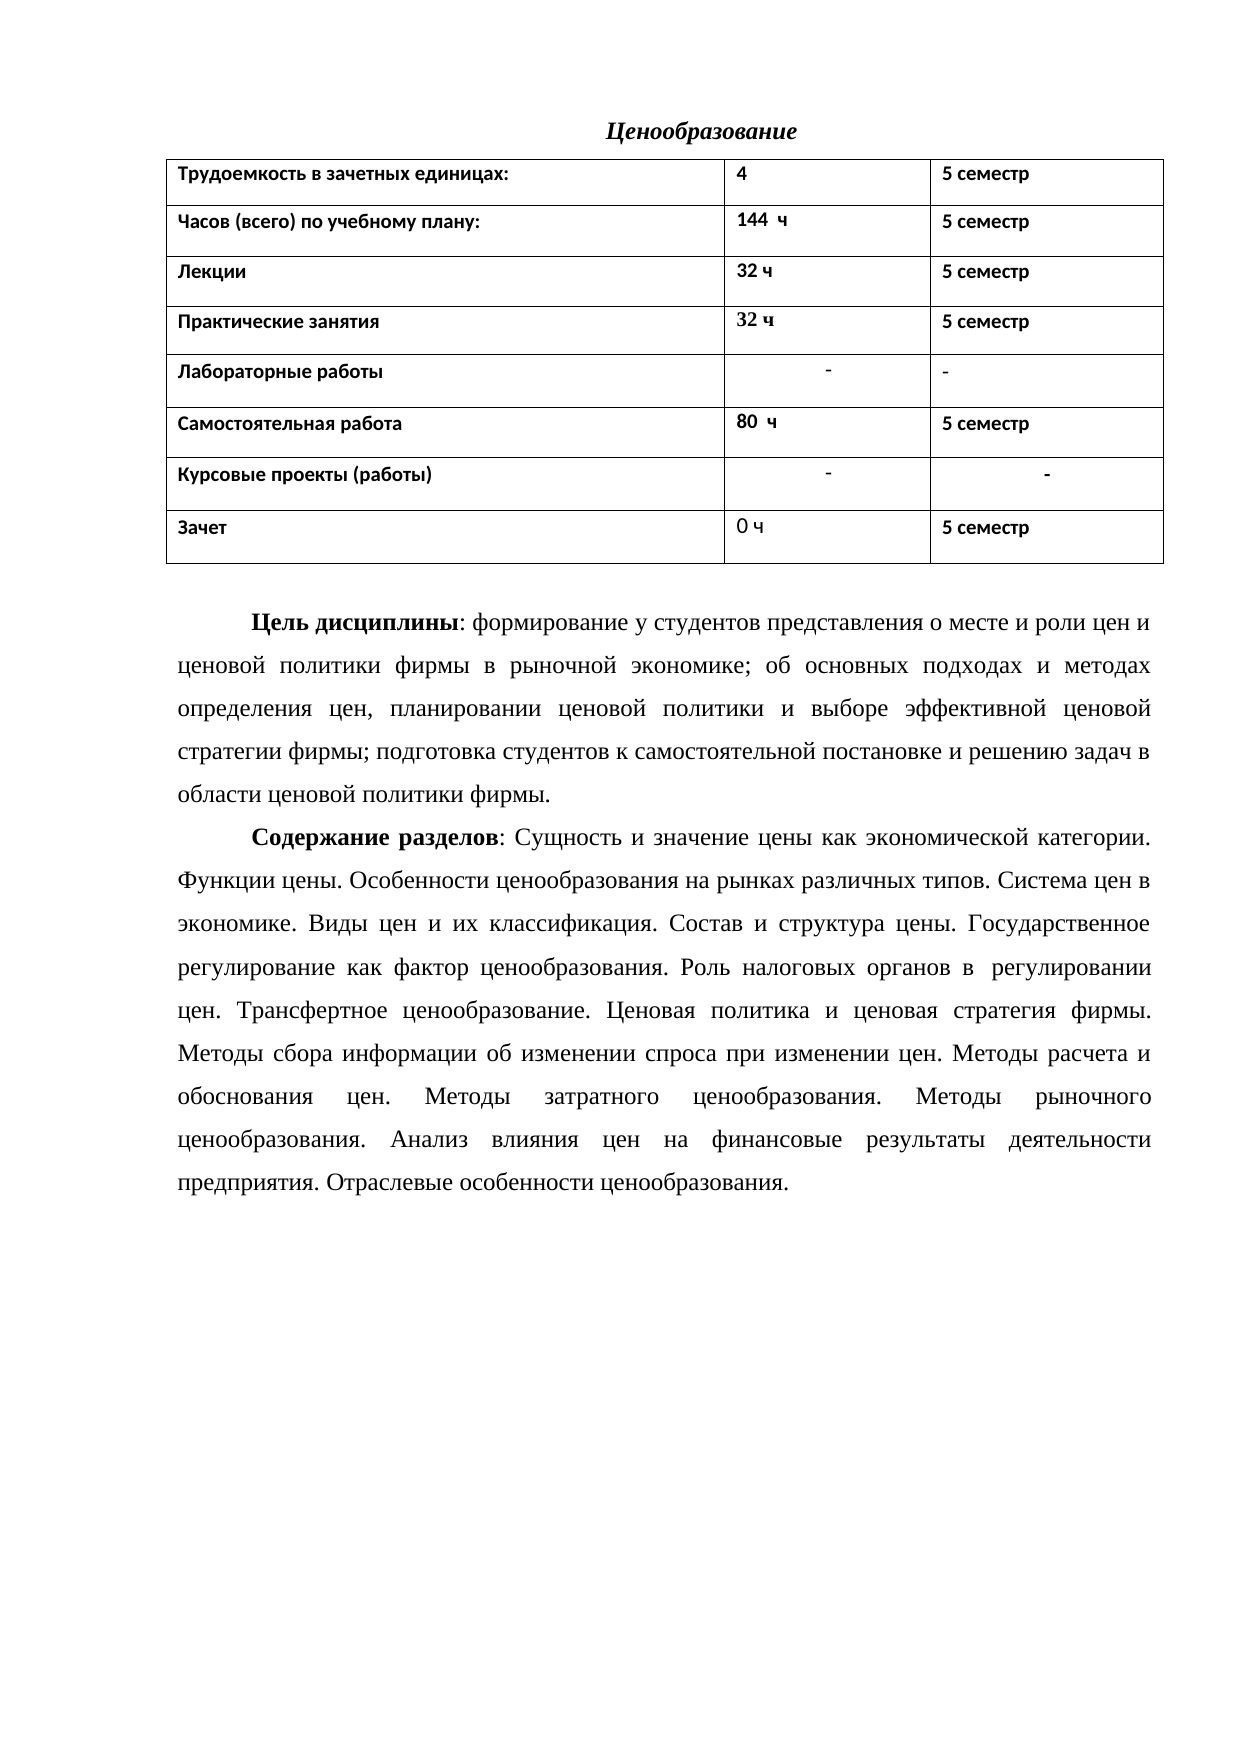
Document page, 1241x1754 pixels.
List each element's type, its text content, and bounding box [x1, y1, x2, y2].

table_cell 5 семестр [931, 206, 1163, 256]
text Цель дисциплины: формирование у студентов представления о месте и роли цен и ценовой политики фирмы в рыночной экономике; об основных подходах и методах определения цен, планировании ценовой политики и выборе эффективной ценовой стратегии фирмы; подготовка студентов к самостоятельной постановке и решению задач в области ценовой политики фирмы. [177, 607, 1151, 808]
text Содержание разделов: Сущность и значение цены как экономической категории. Функции цены. Особенности ценообразования на рынках различных типов. Система цен в экономике. Виды цен и их классификация. Состав и структура цены. Государственное регулирование как фактор ценообразования. Роль налоговых органов в регулировании цен. Трансфертное ценообразование. Ценовая политика и ценовая стратегия фирмы. Методы сбора информации об изменении спроса при изменении цен. Методы расчета и обоснования цен. Методы затратного ценообразования. Методы рыночного ценообразования. Анализ влияния цен на финансовые результаты деятельности предприятия. Отраслевые особенности ценообразования. [177, 822, 1152, 1196]
table_cell 32 ч [725, 307, 930, 354]
table_cell 5 семестр [931, 257, 1163, 306]
table_cell Лекции [167, 257, 724, 306]
table_cell Часов (всего) по учебному плану: [167, 206, 724, 256]
table_cell 5 семестр [931, 511, 1163, 563]
table_cell 80 ч [725, 408, 930, 457]
table_cell Зачет [167, 511, 724, 563]
table_cell Лабораторные работы [167, 355, 724, 407]
table_cell Самостоятельная работа [167, 408, 724, 457]
table_cell Практические занятия [167, 307, 724, 354]
table_cell 0 ч [725, 511, 930, 563]
subtitle Ценообразование [358, 116, 1044, 145]
table_header Трудоемкость в зачетных единицах: [167, 160, 724, 205]
table_cell 5 семестр [931, 408, 1163, 457]
table_cell 32 ч [725, 257, 930, 306]
table_cell 5 семестр [931, 307, 1163, 354]
table_cell - [725, 355, 930, 407]
table_cell Курсовые проекты (работы) [167, 458, 724, 510]
table_cell - [725, 458, 930, 510]
table_cell - [931, 458, 1163, 510]
table_header 4 [725, 160, 930, 205]
table_header 5 семестр [931, 160, 1163, 205]
table_cell 144 ч [725, 206, 930, 256]
table_cell - [931, 355, 1163, 407]
